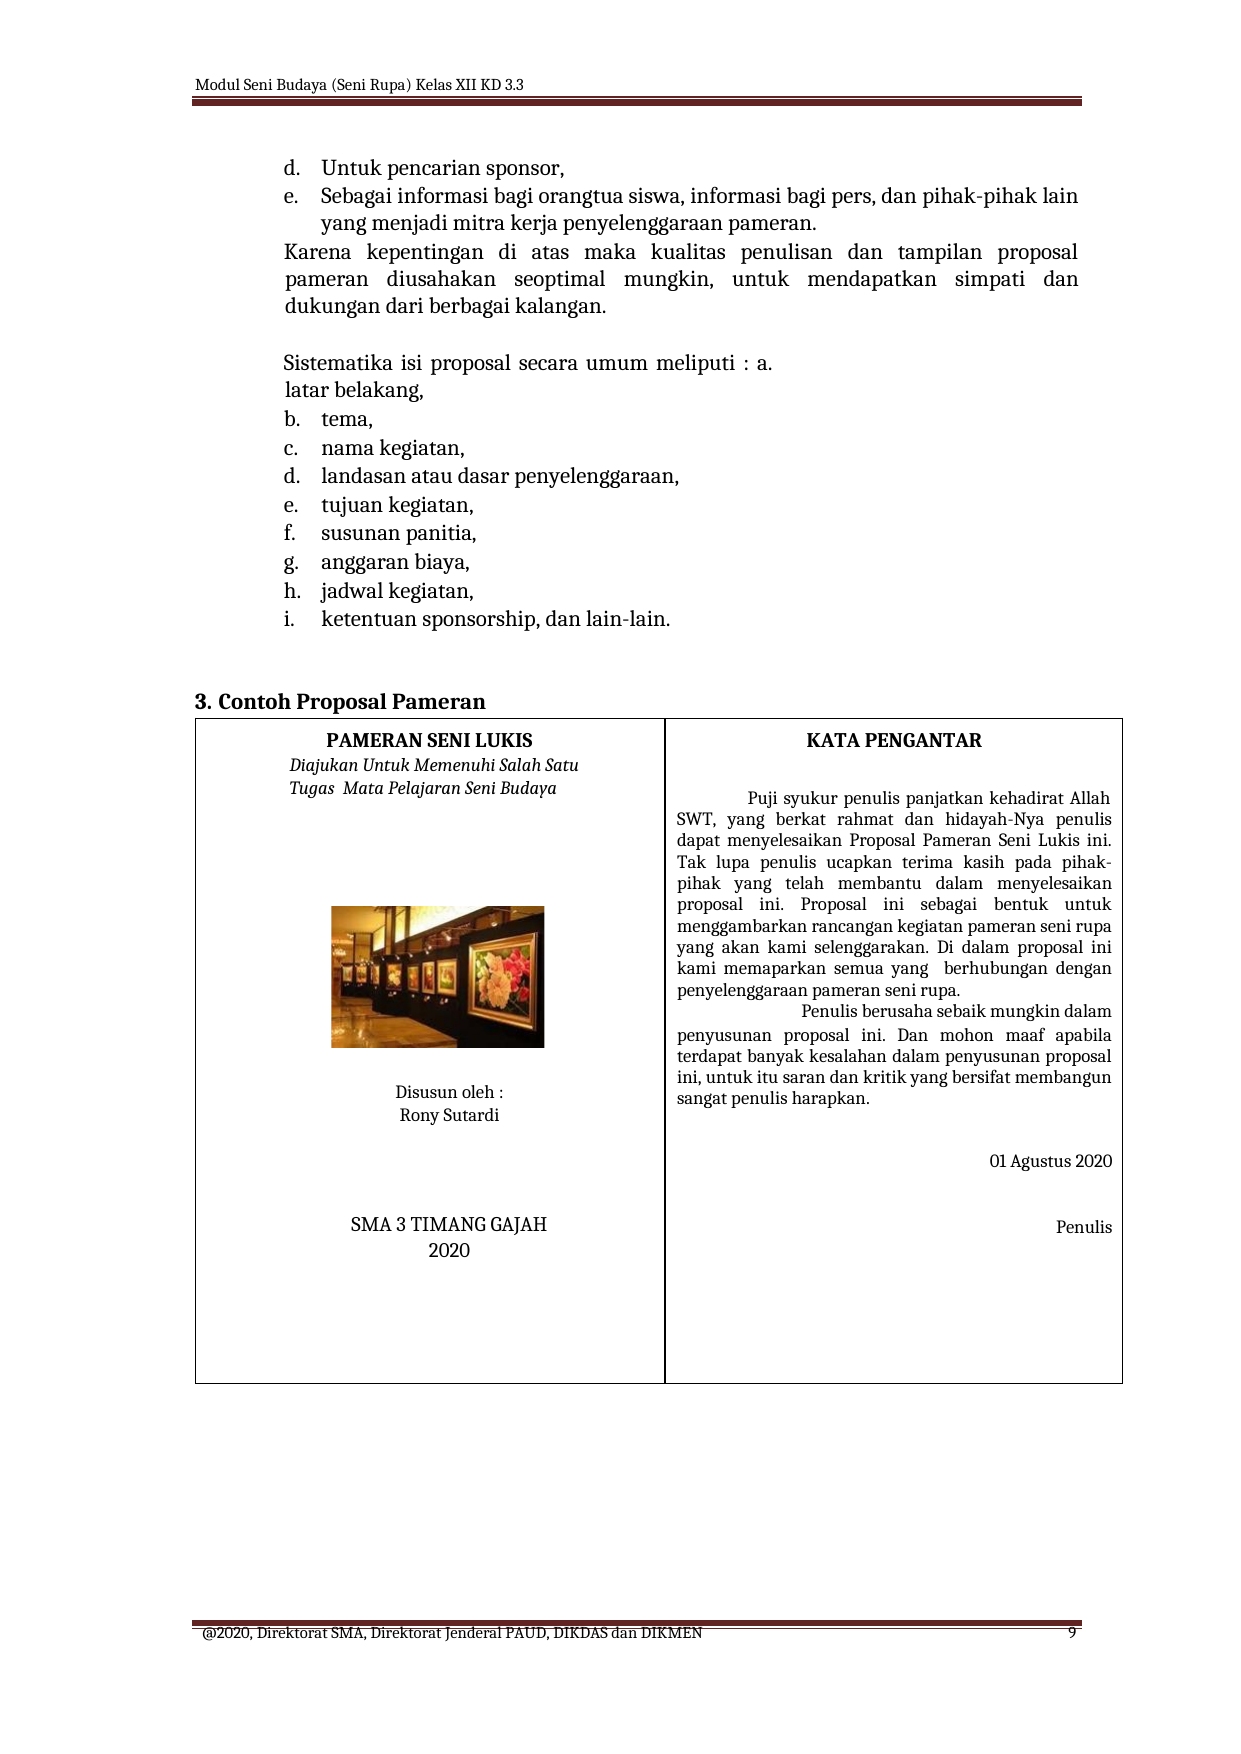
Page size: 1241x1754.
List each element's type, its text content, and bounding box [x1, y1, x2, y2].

text Sistematika isi proposal secara umum meliputi : a. latar belakang, [284, 350, 773, 403]
list anggaran biaya, [284, 549, 1079, 575]
table_header [196, 719, 244, 1383]
subtitle 3. Contoh Proposal Pameran [195, 689, 1123, 715]
table_header PAMERAN SENI LUKIS Diajukan Untuk Memenuhi Salah Satu Tugas Mata Pelajaran Seni Budaya Disusun oleh : Rony Sutardi SMA 3 TIMANG GAJAH 2020 [244, 719, 664, 1383]
list Untuk pencarian sponsor, [284, 154, 1079, 181]
picture [331, 906, 545, 1048]
list jadwal kegiatan, [284, 577, 1079, 604]
list susunan panitia, [284, 520, 1079, 547]
list nama kegiatan, [284, 434, 1079, 461]
table_header KATA PENGANTAR Puji syukur penulis panjatkan kehadirat Allah SWT, yang berkat rahmat dan hidayah-Nya penulis dapat menyelesaikan Proposal Pameran Seni Lukis ini. Tak lupa penulis ucapkan terima kasih pada pihak-pihak yang telah membantu dalam menyelesaikan proposal ini. Proposal ini sebagai bentuk untuk menggambarkan rancangan kegiatan pameran seni rupa yang akan kami selenggarakan. Di dalam proposal ini kami memaparkan semua yang berhubungan dengan penyelenggaraan pameran seni rupa. Penulis berusaha sebaik mungkin dalam penyusunan proposal ini. Dan mohon maaf apabila terdapat banyak kesalahan dalam penyusunan proposal ini, untuk itu saran dan kritik yang bersifat membangun sangat penulis harapkan. 01 Agustus 2020 Penulis [666, 719, 1122, 1383]
list tema, [284, 406, 1079, 432]
text Karena kepentingan di atas maka kualitas penulisan dan tampilan proposal pameran diusahakan seoptimal mungkin, untuk mendapatkan simpati dan dukungan dari berbagai kalangan. [284, 239, 1079, 319]
list Sebagai informasi bagi orangtua siswa, informasi bagi pers, dan pihak-pihak lain yang menjadi mitra kerja penyelenggaraan pameran. [284, 183, 1079, 236]
list tujuan kegiatan, [284, 492, 1079, 518]
list ketentuan sponsorship, dan lain-lain. [284, 606, 1079, 632]
list landasan atau dasar penyelenggaraan, [284, 463, 1079, 489]
